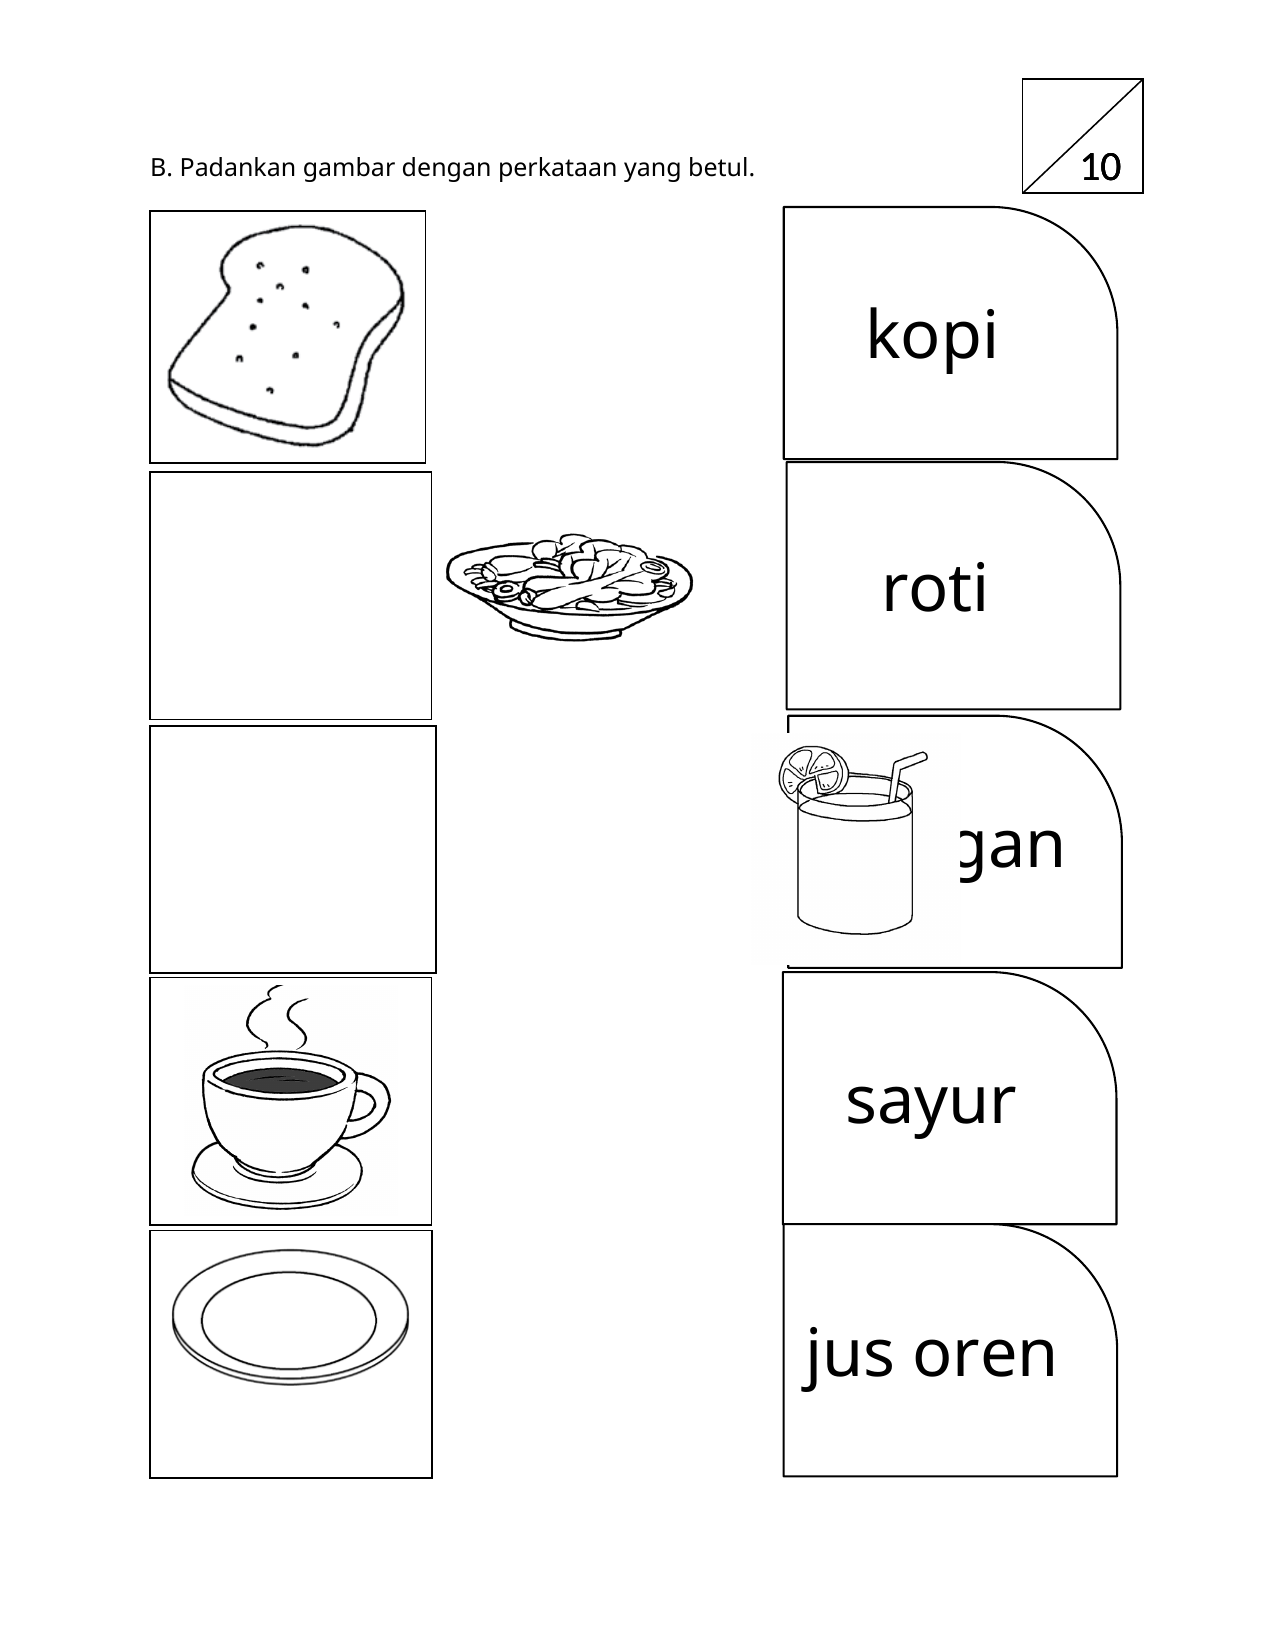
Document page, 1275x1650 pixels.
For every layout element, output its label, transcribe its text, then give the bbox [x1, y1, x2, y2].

picture [165, 218, 410, 453]
picture [751, 733, 961, 965]
picture [444, 532, 695, 642]
text B. Padankan gambar dengan perkataan yang betul. [150, 150, 1022, 184]
picture [165, 1238, 416, 1398]
picture [184, 985, 398, 1216]
